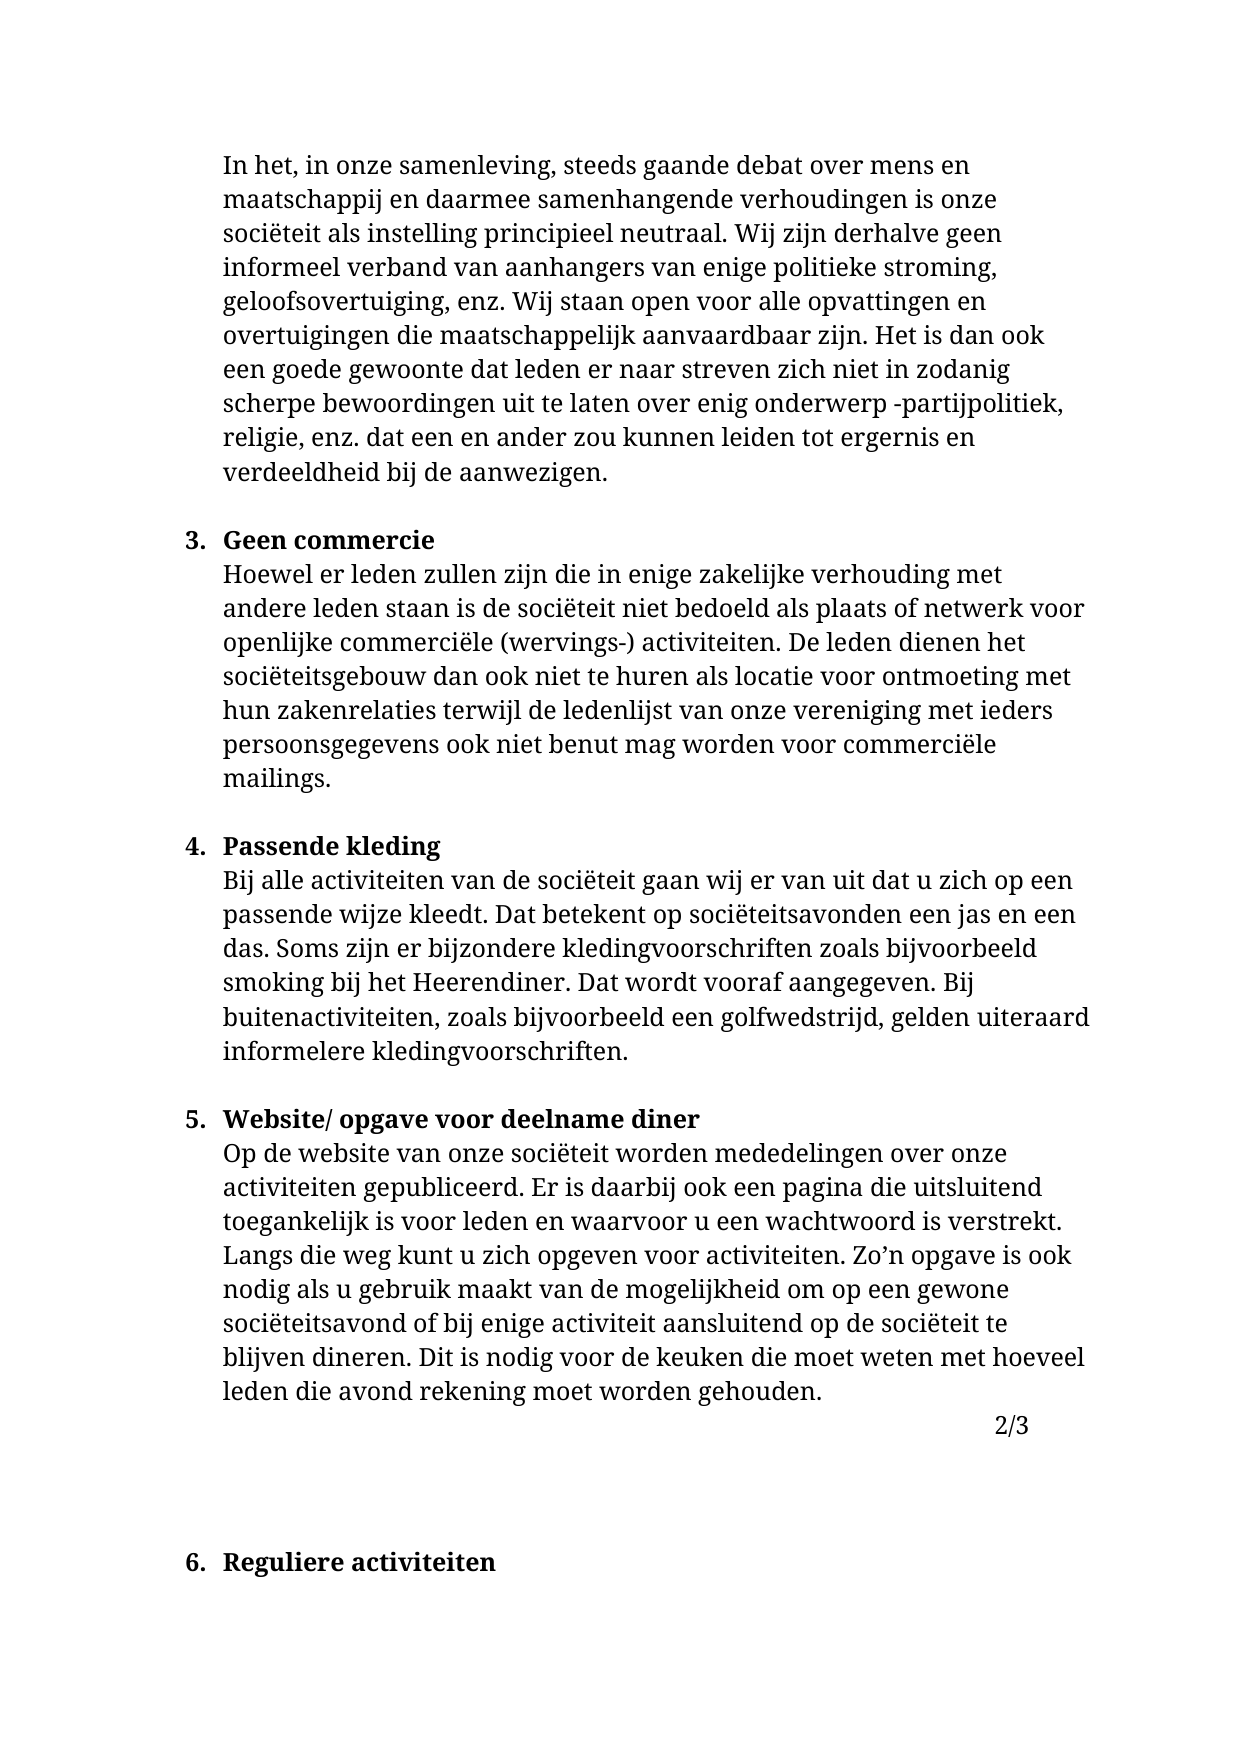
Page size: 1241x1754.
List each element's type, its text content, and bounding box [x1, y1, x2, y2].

list 2/3 [223, 1408, 1093, 1442]
list Op de website van onze sociëteit worden mededelingen over onze activiteiten gepubliceerd. Er is daarbij ook een pagina die uitsluitend toegankelijk is voor leden en waarvoor u een wachtwoord is verstrekt. Langs die weg kunt u zich opgeven voor activiteiten. Zo’n opgave is ook nodig als u gebruik maakt van de mogelijkheid om op een gewone sociëteitsavond of bij enige activiteit aansluitend op de sociëteit te blijven dineren. Dit is nodig voor de keuken die moet weten met hoeveel leden die avond rekening moet worden gehouden. [223, 1135, 1093, 1408]
list Hoewel er leden zullen zijn die in enige zakelijke verhouding met andere leden staan is de sociëteit niet bedoeld als plaats of netwerk voor openlijke commerciële (wervings-) activiteiten. De leden dienen het sociëteitsgebouw dan ook niet te huren als locatie voor ontmoeting met hun zakenrelaties terwijl de ledenlijst van onze vereniging met ieders persoonsgegevens ook niet benut mag worden voor commerciële mailings. [223, 556, 1093, 795]
list Reguliere activiteiten [185, 1544, 1093, 1578]
list Geen commercie [185, 522, 1093, 556]
list Passende kleding [185, 829, 1093, 863]
list In het, in onze samenleving, steeds gaande debat over mens en maatschappij en daarmee samenhangende verhoudingen is onze sociëteit als instelling principieel neutraal. Wij zijn derhalve geen informeel verband van aanhangers van enige politieke stroming, geloofsovertuiging, enz. Wij staan open voor alle opvattingen en overtuigingen die maatschappelijk aanvaardbaar zijn. Het is dan ook een goede gewoonte dat leden er naar streven zich niet in zodanig scherpe bewoordingen uit te laten over enig onderwerp -partijpolitiek, religie, enz. dat een en ander zou kunnen leiden tot ergernis en verdeeldheid bij de aanwezigen. [223, 148, 1093, 488]
list Bij alle activiteiten van de sociëteit gaan wij er van uit dat u zich op een passende wijze kleedt. Dat betekent op sociëteitsavonden een jas en een das. Soms zijn er bijzondere kledingvoorschriften zoals bijvoorbeeld smoking bij het Heerendiner. Dat wordt vooraf aangegeven. Bij buitenactiviteiten, zoals bijvoorbeeld een golfwedstrijd, gelden uiteraard informelere kledingvoorschriften. [223, 863, 1093, 1067]
list Website/ opgave voor deelname diner [185, 1101, 1093, 1135]
